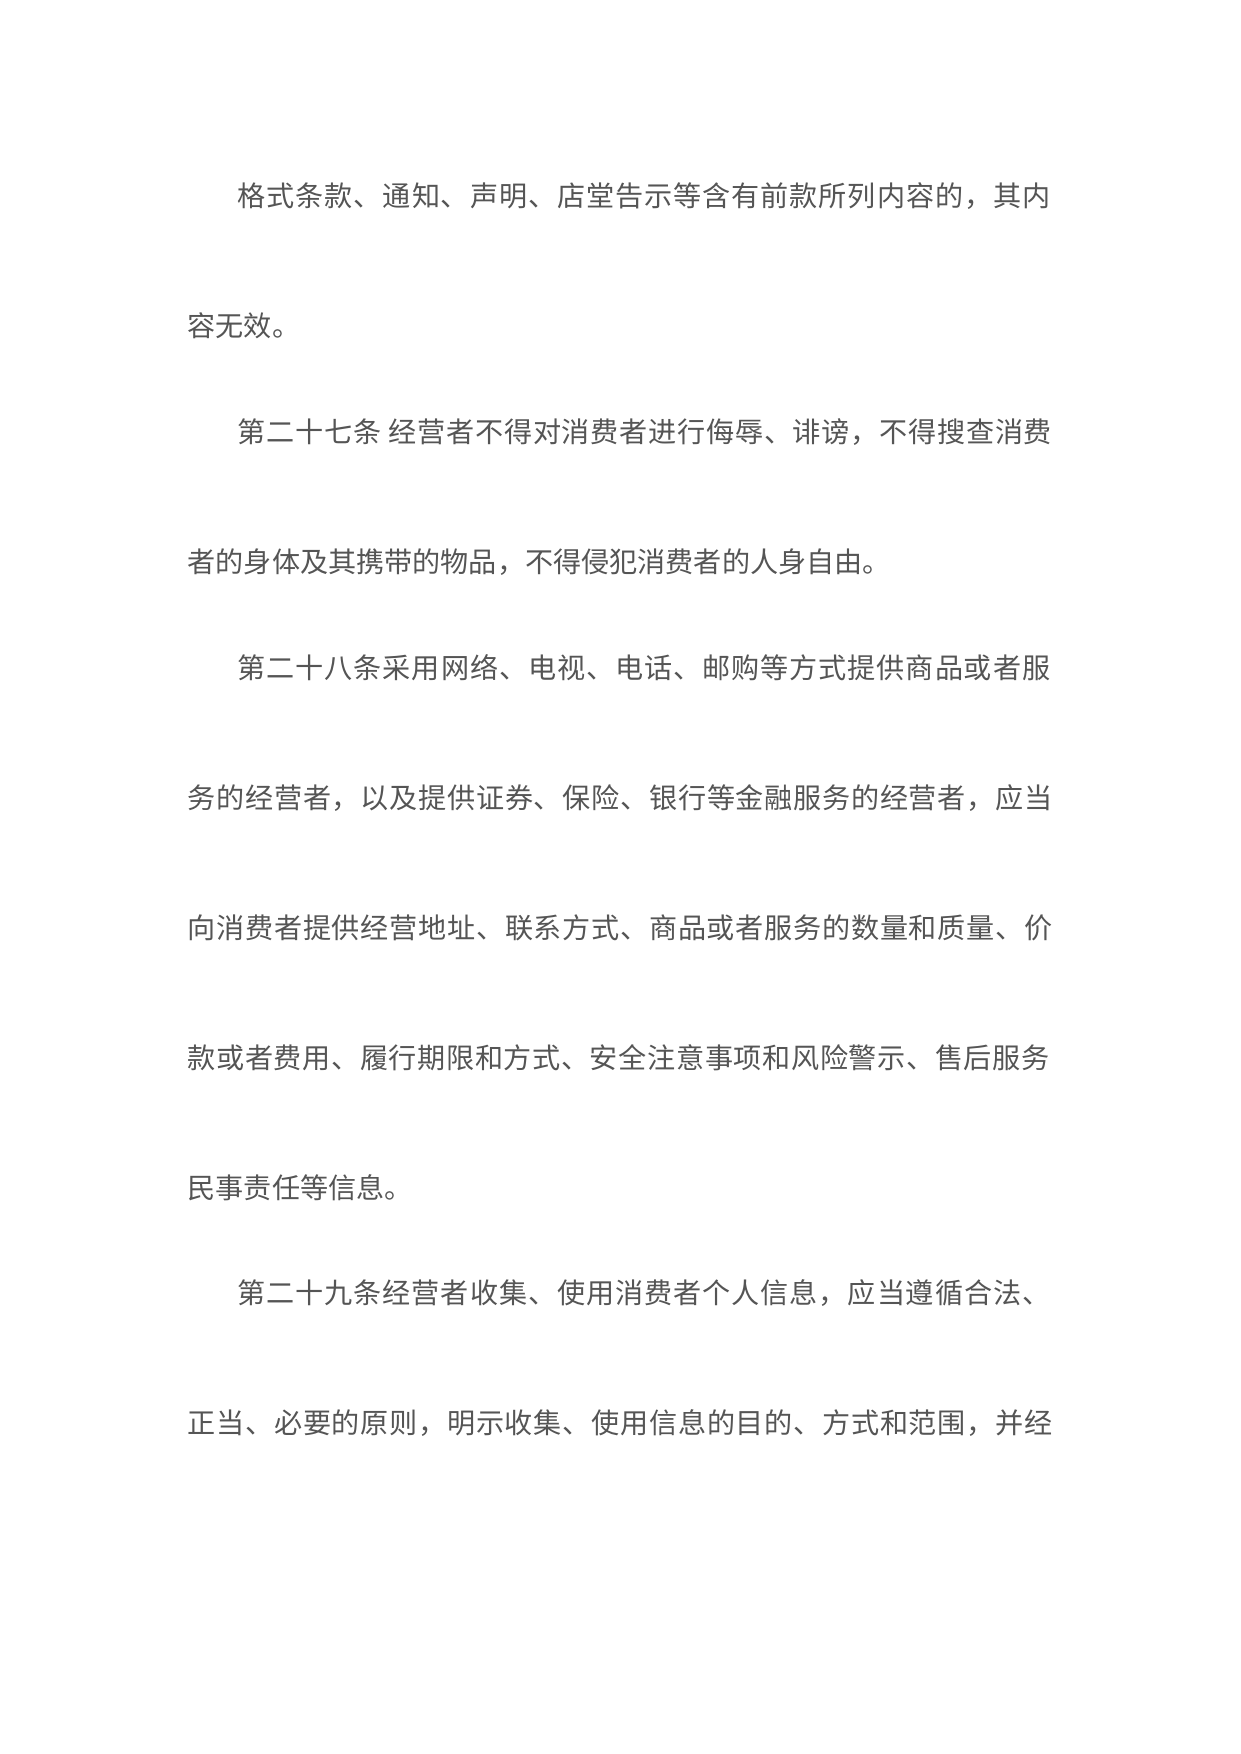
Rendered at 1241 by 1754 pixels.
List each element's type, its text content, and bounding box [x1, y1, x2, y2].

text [187, 1259, 1053, 1454]
text 第二十八条采用网络、电视、电话、邮购等方式提供商品或者服务的经营者，以及提供证券、保险、银行等金融服务的经营者，应当向消费者提供经营地址、联系方式、商品或者服务的数量和质量、价款或者费用、履行期限和方式、安全注意事项和风险警示、售后服务、民事责任等信息。 [187, 633, 1053, 1218]
text 第二十七条 经营者不得对消费者进行侮辱、诽谤，不得搜查消费者的身体及其携带的物品，不得侵犯消费者的人身自由。 [187, 398, 1053, 593]
text 格式条款、通知、声明、店堂告示等含有前款所列内容的，其内容无效。 [187, 162, 1053, 357]
